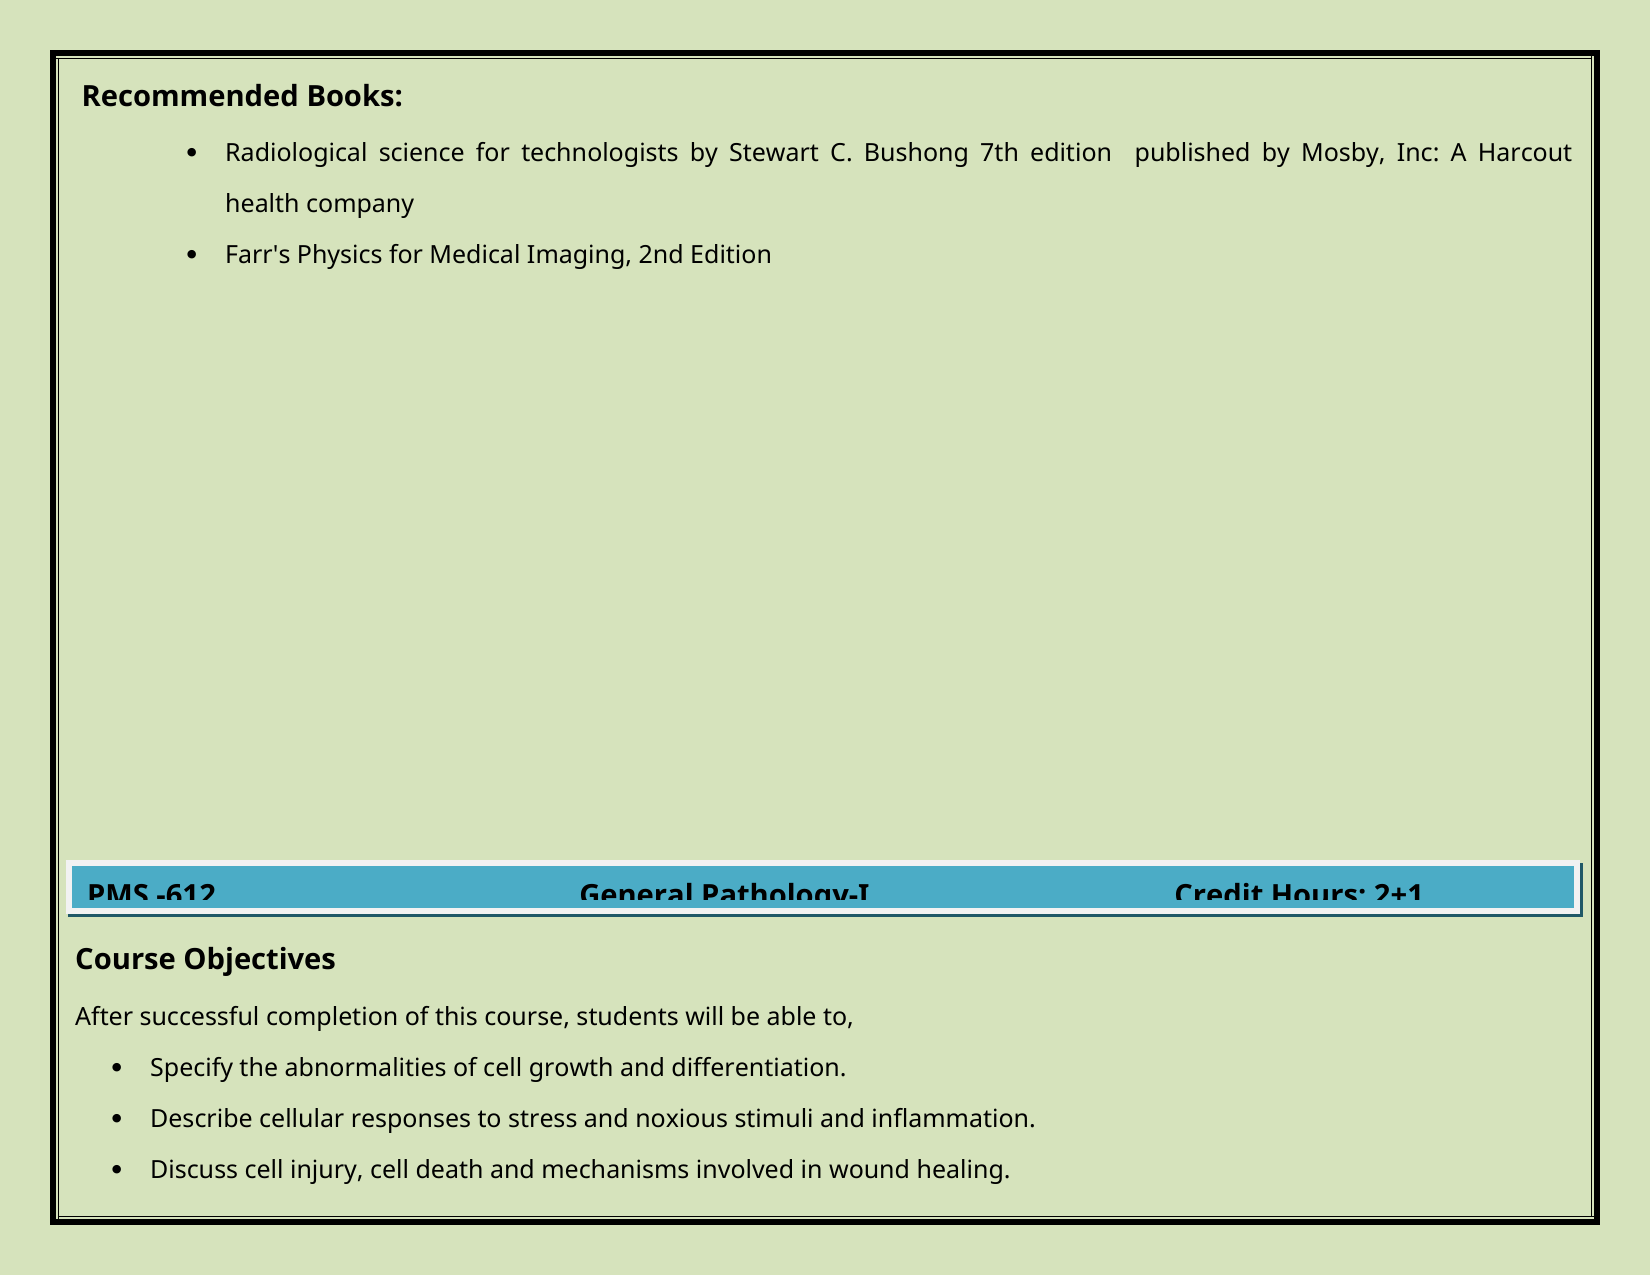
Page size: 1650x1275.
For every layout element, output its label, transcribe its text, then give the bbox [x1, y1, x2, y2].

list Radiological science for technologists by Stewart C. Bushong 7th edition published by Mosby, Inc: A Harcout health company [187, 134, 1575, 219]
text Recommended Books: [75, 75, 1575, 115]
text After successful completion of this course, students will be able to, [75, 998, 1575, 1032]
list Discuss cell injury, cell death and mechanisms involved in wound healing. [112, 1151, 1575, 1185]
list Specify the abnormalities of cell growth and differentiation. [112, 1049, 1575, 1083]
text Course Objectives [75, 939, 1545, 978]
list Describe cellular responses to stress and noxious stimuli and inflammation. [112, 1100, 1575, 1134]
list Farr's Physics for Medical Imaging, 2nd Edition [187, 237, 1575, 271]
